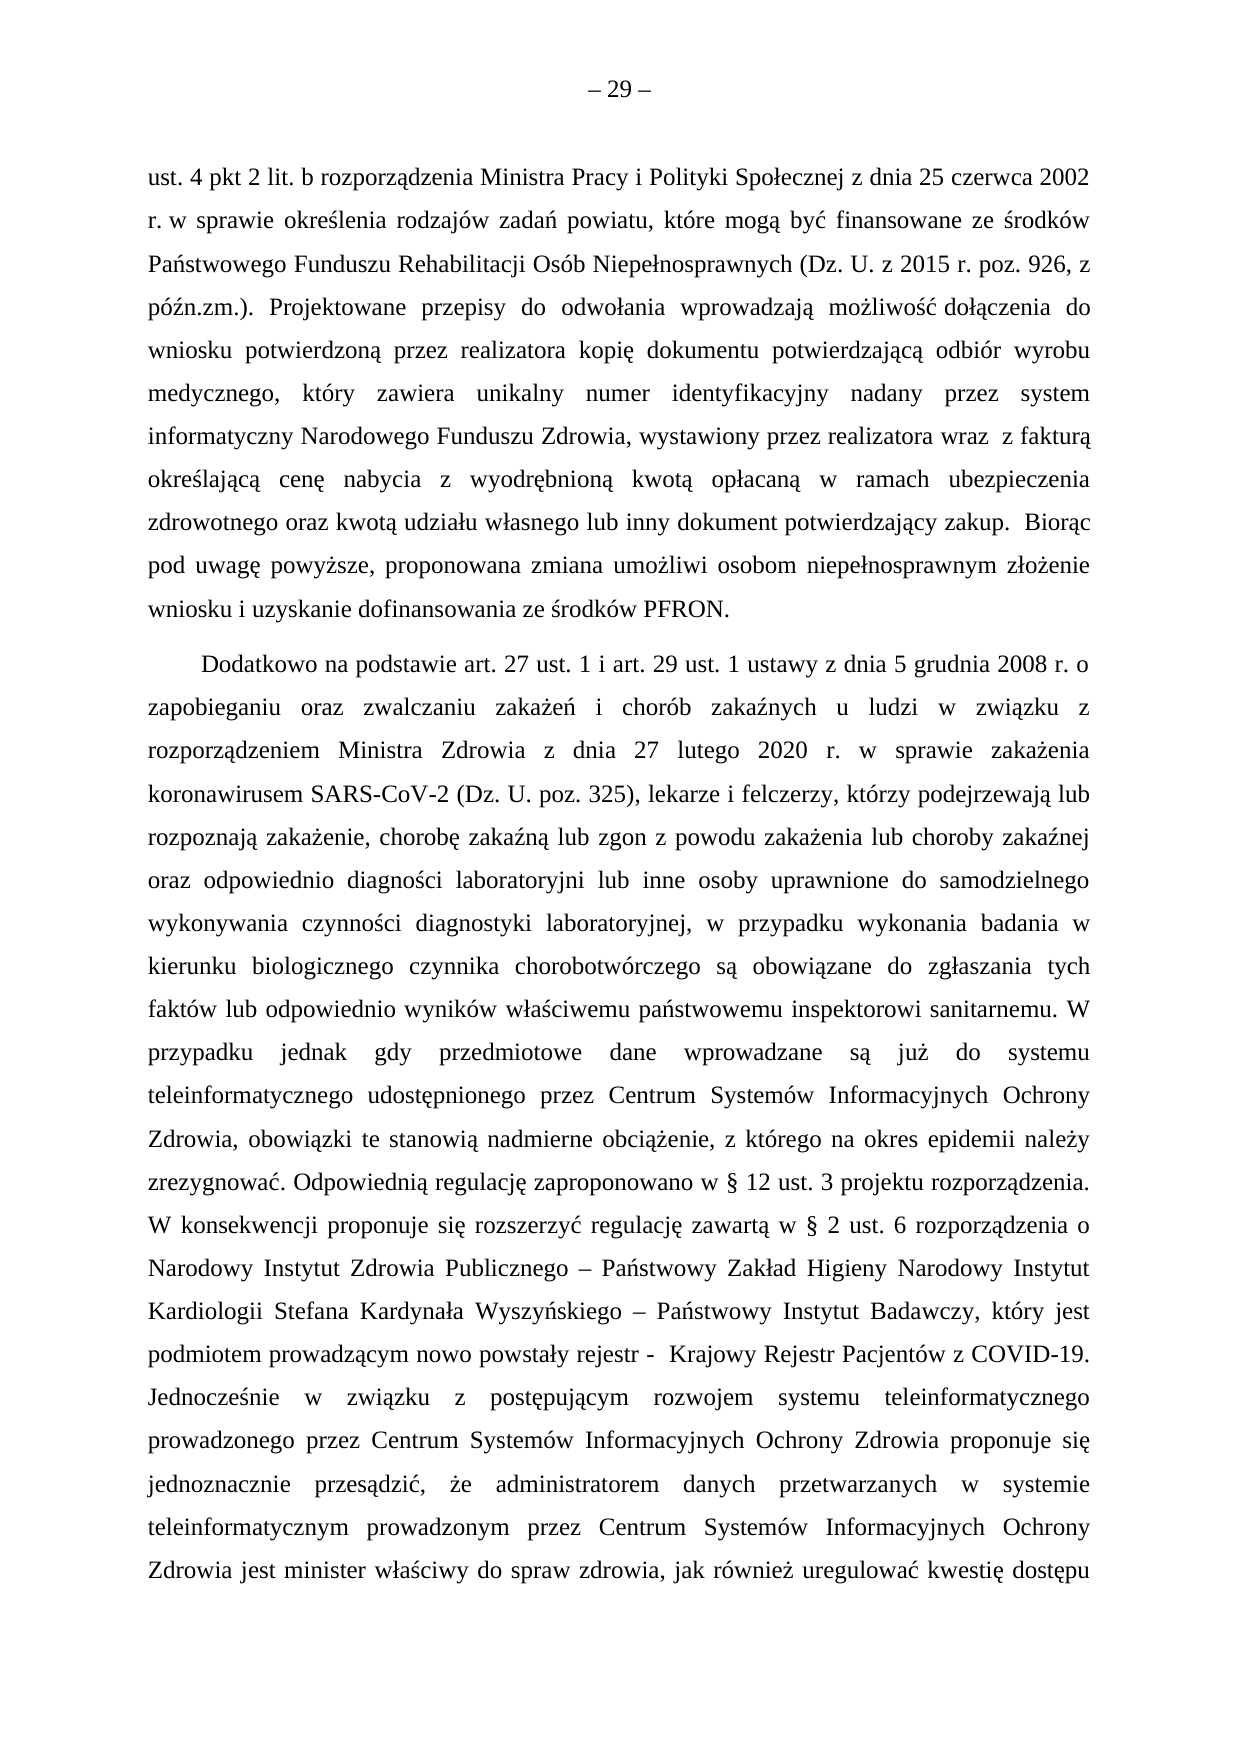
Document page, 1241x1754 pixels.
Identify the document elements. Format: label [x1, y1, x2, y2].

text [148, 649, 1091, 1584]
text [148, 162, 1091, 622]
